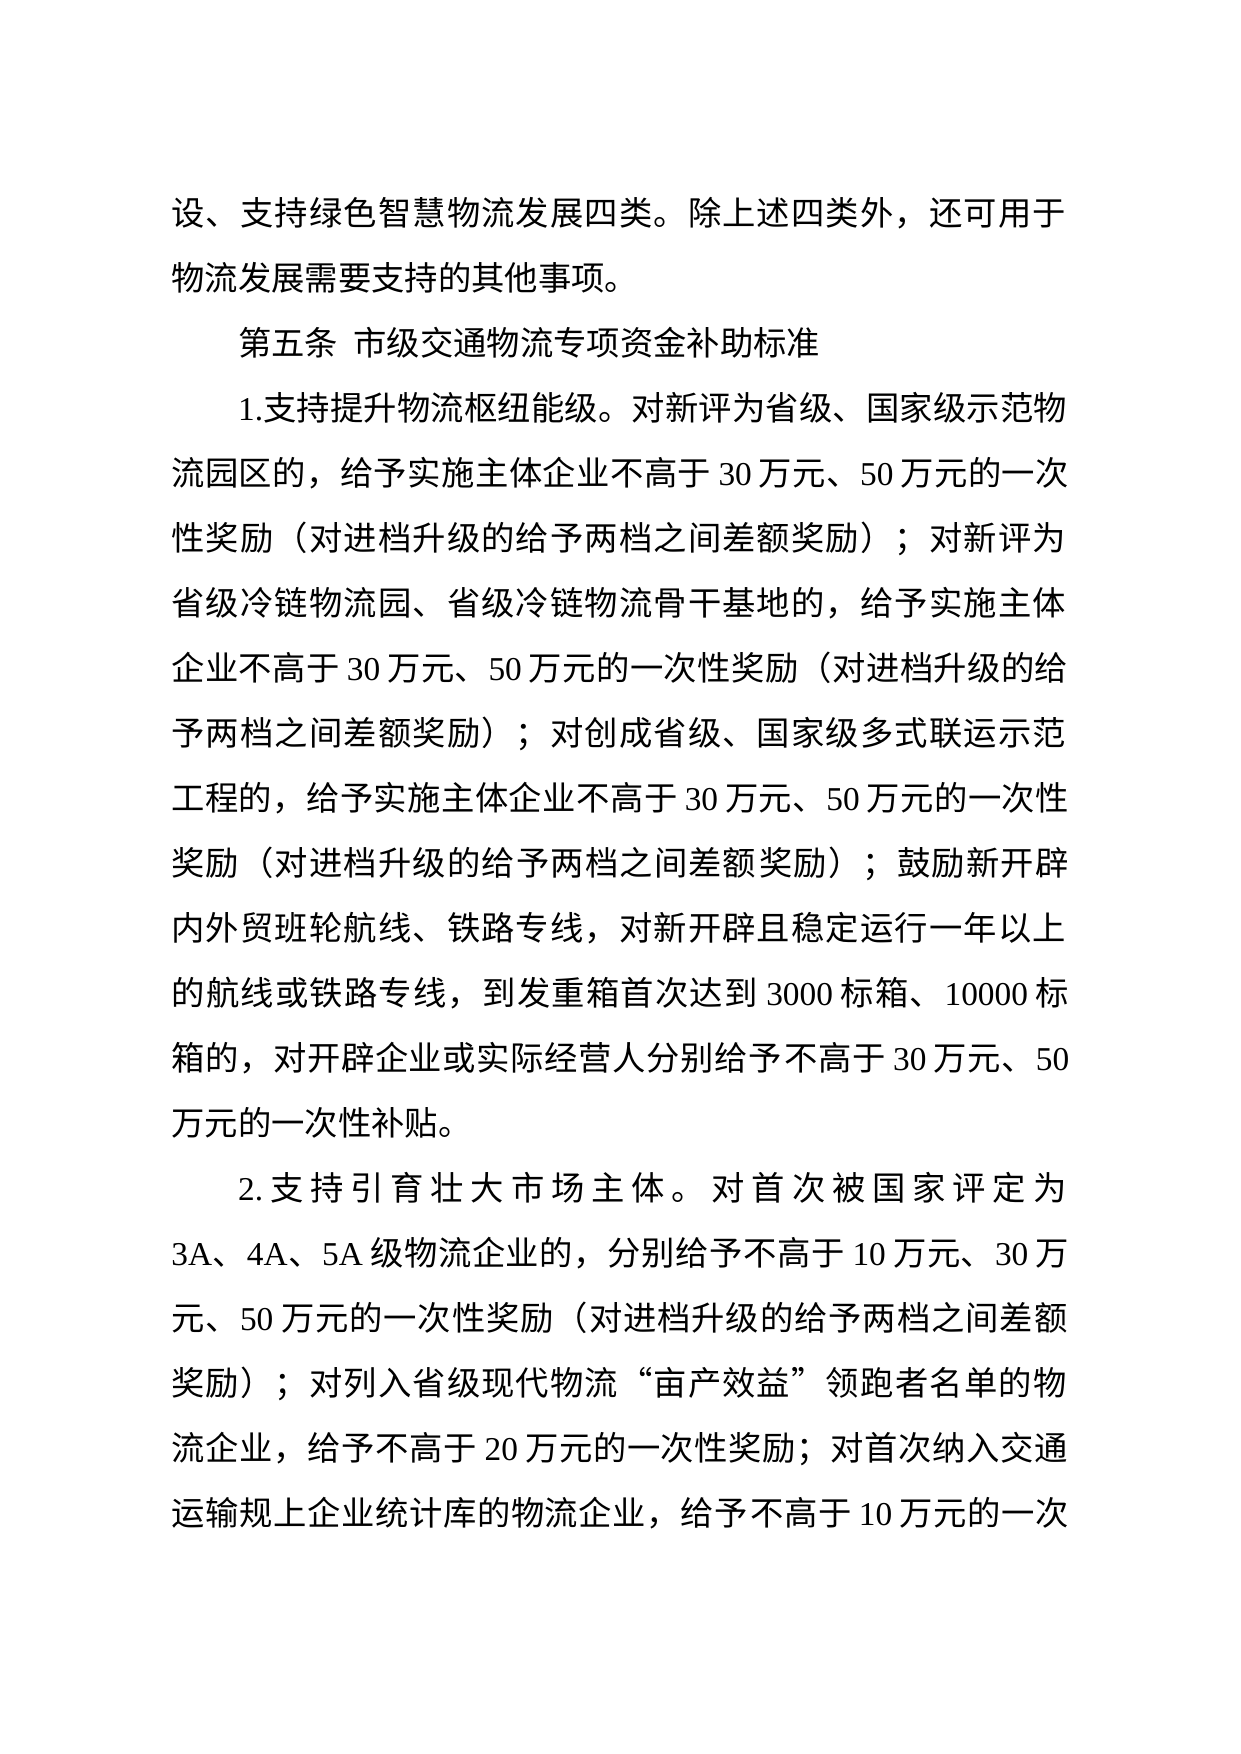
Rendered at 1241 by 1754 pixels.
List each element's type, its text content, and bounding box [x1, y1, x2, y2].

text 1.支持提升物流枢纽能级。对新评为省级、国家级示范物流园区的，给予实施主体企业不高于30万元、50万元的一次性奖励（对进档升级的给予两档之间差额奖励）；对新评为省级冷链物流园、省级冷链物流骨干基地的，给予实施主体企业不高于30万元、50万元的一次性奖励（对进档升级的给予两档之间差额奖励）；对创成省级、国家级多式联运示范工程的，给予实施主体企业不高于30万元、50万元的一次性奖励（对进档升级的给予两档之间差额奖励）；鼓励新开辟内外贸班轮航线、铁路专线，对新开辟且稳定运行一年以上的航线或铁路专线，到发重箱首次达到3000标箱、10000标箱的，对开辟企业或实际经营人分别给予不高于30万元、50万元的一次性补贴。 [171, 373, 1069, 1153]
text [171, 178, 1069, 308]
text 第五条 市级交通物流专项资金补助标准 [171, 308, 1069, 373]
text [171, 1153, 1069, 1543]
